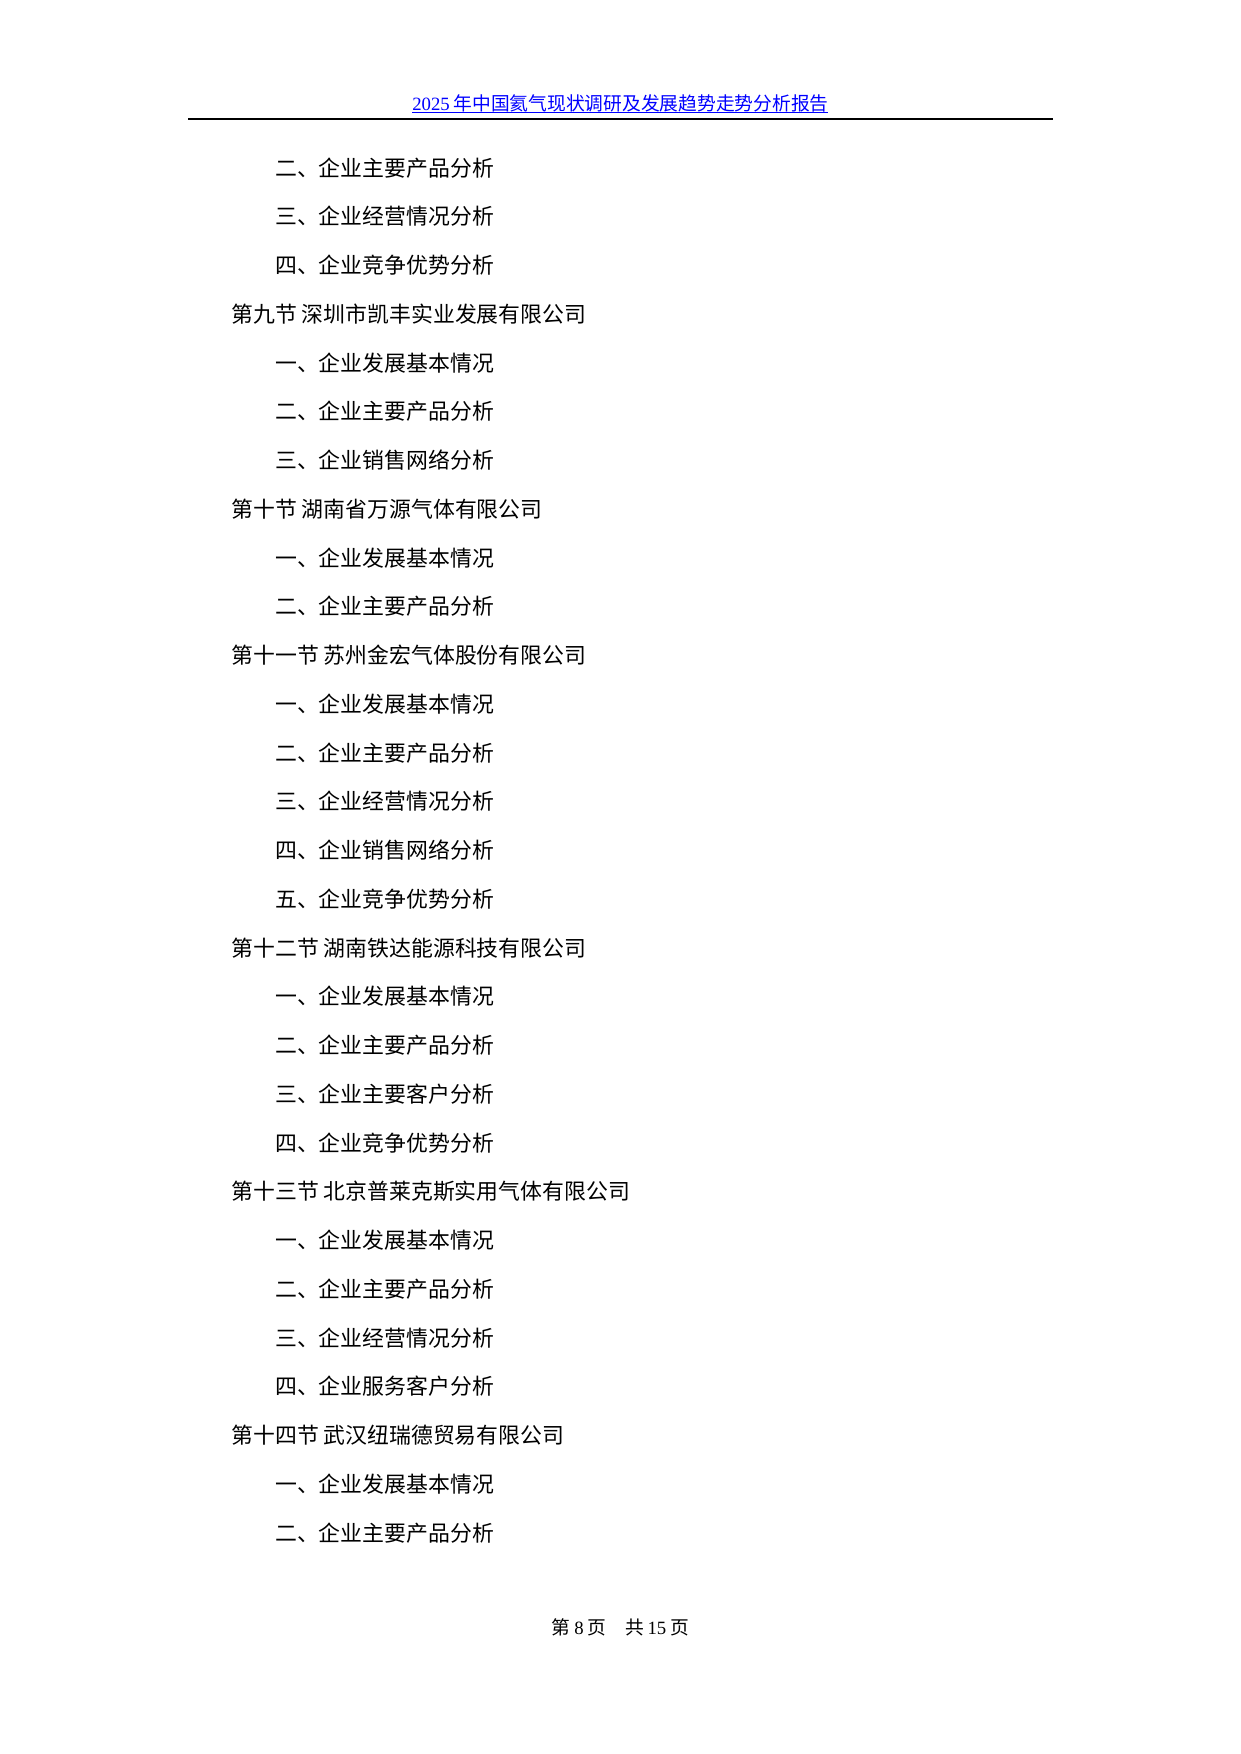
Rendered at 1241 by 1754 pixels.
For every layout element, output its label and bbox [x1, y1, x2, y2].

text [187, 150, 1053, 1548]
